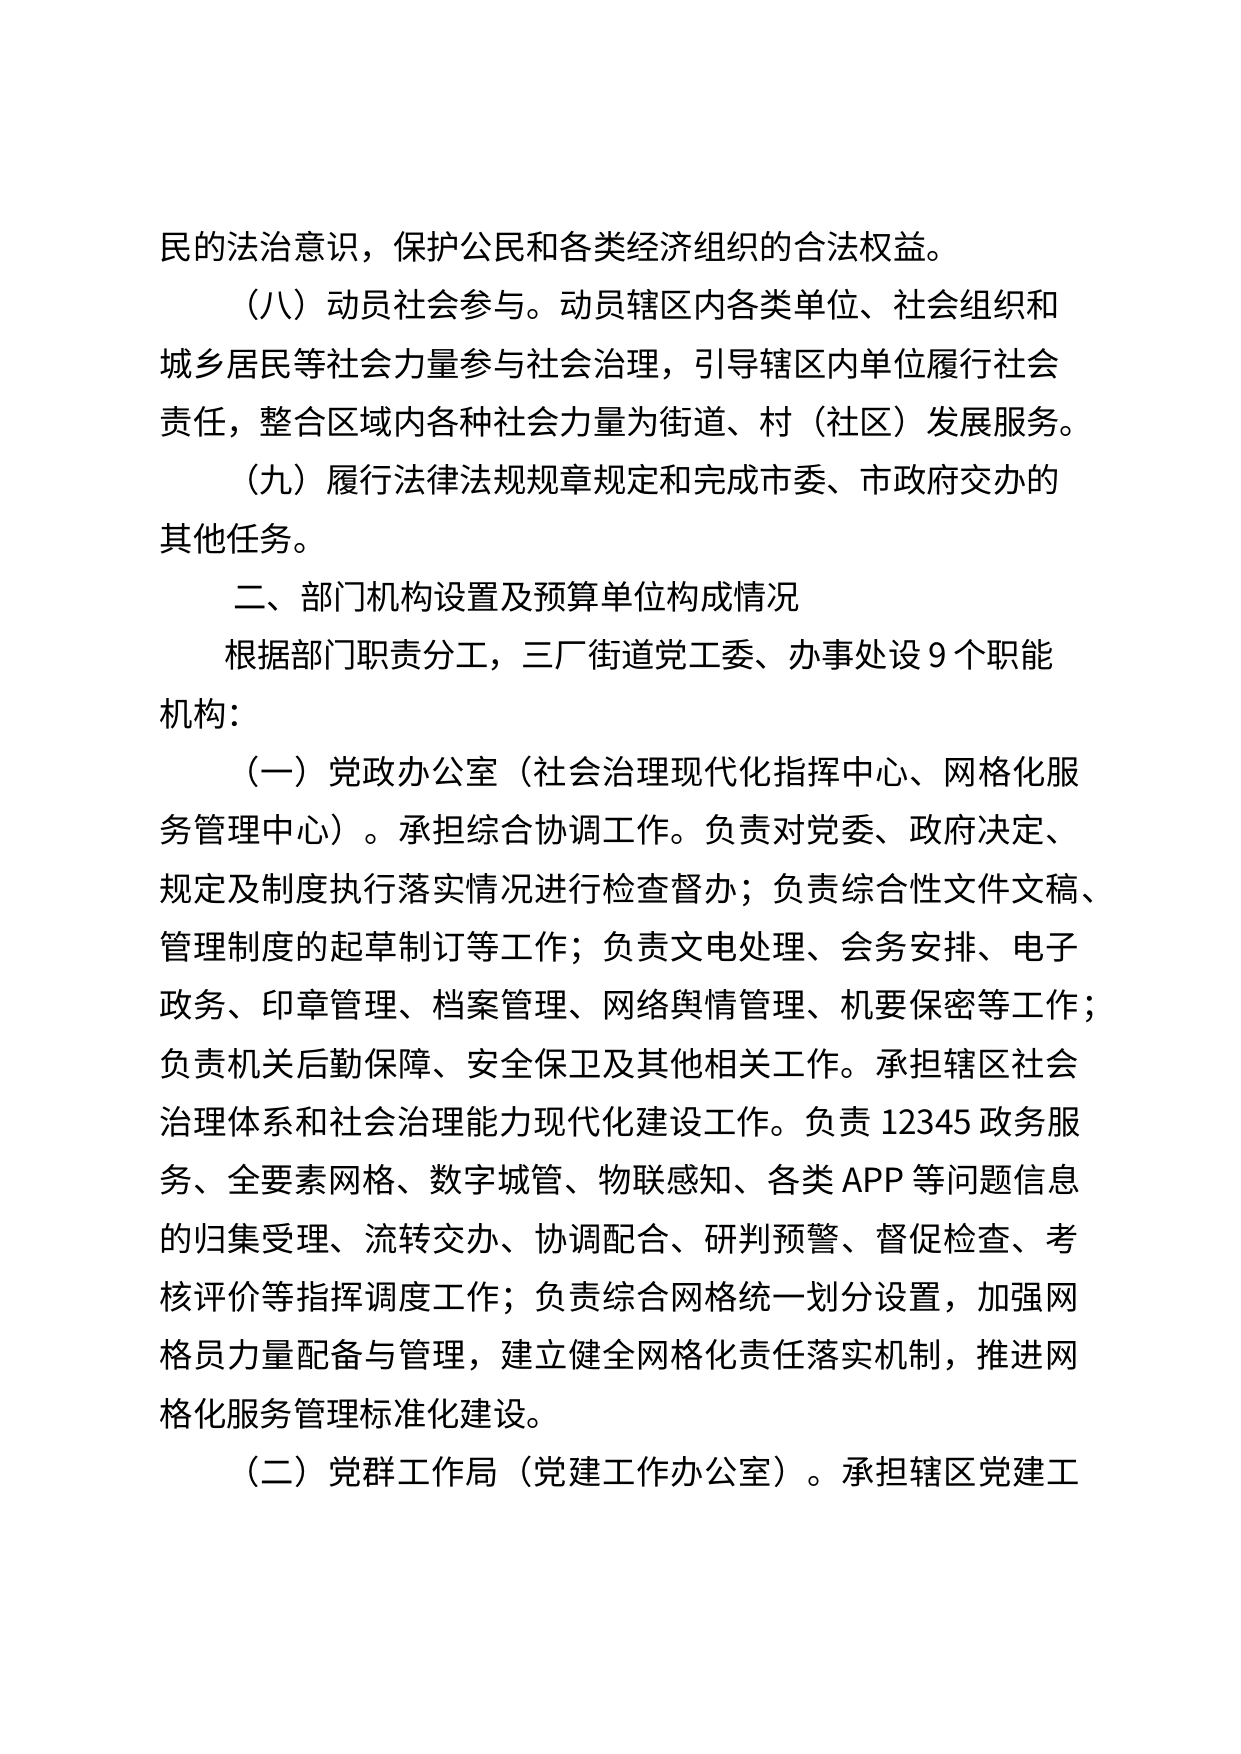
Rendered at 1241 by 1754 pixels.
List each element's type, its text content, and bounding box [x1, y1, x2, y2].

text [159, 1438, 1081, 1496]
text （一）党政办公室（社会治理现代化指挥中心、网格化服务管理中心）。承担综合协调工作。负责对党委、政府决定、规定及制度执行落实情况进行检查督办；负责综合性文件文稿、管理制度的起草制订等工作；负责文电处理、会务安排、电子政务、印章管理、档案管理、网络舆情管理、机要保密等工作；负责机关后勤保障、安全保卫及其他相关工作。承担辖区社会治理体系和社会治理能力现代化建设工作。负责12345政务服务、全要素网格、数字城管、物联感知、各类APP等问题信息的归集受理、流转交办、协调配合、研判预警、督促检查、考核评价等指挥调度工作；负责综合网格统一划分设置，加强网格员力量配备与管理，建立健全网格化责任落实机制，推进网格化服务管理标准化建设。 [159, 738, 1081, 1438]
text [159, 213, 1081, 271]
text （八）动员社会参与。动员辖区内各类单位、社会组织和城乡居民等社会力量参与社会治理，引导辖区内单位履行社会责任，整合区域内各种社会力量为街道、村（社区）发展服务。 [159, 271, 1081, 446]
text 二、部门机构设置及预算单位构成情况 [233, 563, 1081, 621]
text 根据部门职责分工，三厂街道党工委、办事处设9个职能机构： [159, 621, 1081, 738]
text （九）履行法律法规规章规定和完成市委、市政府交办的其他任务。 [159, 446, 1081, 563]
